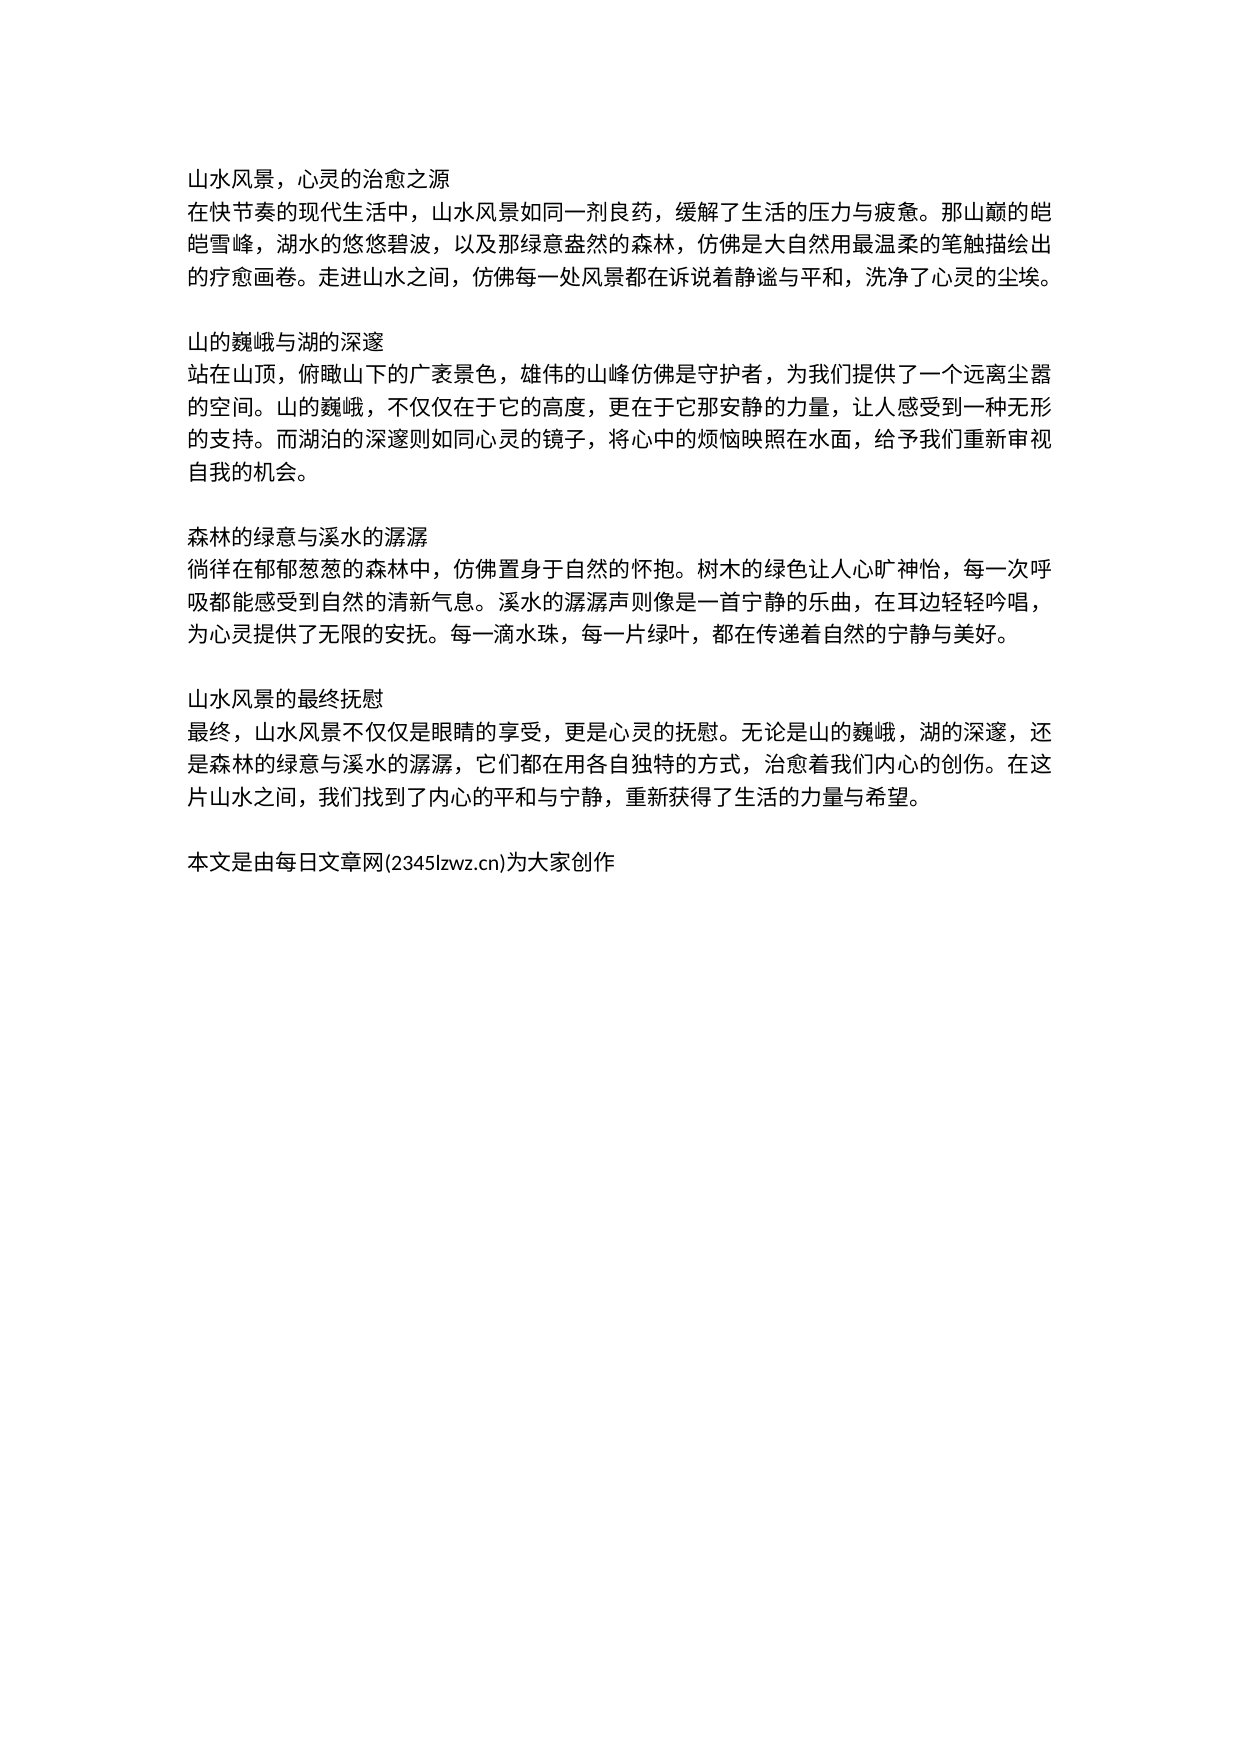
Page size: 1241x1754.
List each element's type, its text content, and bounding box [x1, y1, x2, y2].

text 森林的绿意与溪水的潺潺 [187, 519, 1053, 552]
text 本文是由每日文章网(2345lzwz.cn)为大家创作 [187, 844, 1053, 877]
text 最终，山水风景不仅仅是眼睛的享受，更是心灵的抚慰。无论是山的巍峨，湖的深邃，还是森林的绿意与溪水的潺潺，它们都在用各自独特的方式，治愈着我们内心的创伤。在这片山水之间，我们找到了内心的平和与宁静，重新获得了生活的力量与希望。 [187, 714, 1053, 812]
text 山的巍峨与湖的深邃 [187, 324, 1053, 357]
text 山水风景，心灵的治愈之源 [187, 162, 1053, 194]
text 徜徉在郁郁葱葱的森林中，仿佛置身于自然的怀抱。树木的绿色让人心旷神怡，每一次呼吸都能感受到自然的清新气息。溪水的潺潺声则像是一首宁静的乐曲，在耳边轻轻吟唱，为心灵提供了无限的安抚。每一滴水珠，每一片绿叶，都在传递着自然的宁静与美好。 [187, 552, 1053, 649]
text 山水风景的最终抚慰 [187, 682, 1053, 714]
text 在快节奏的现代生活中，山水风景如同一剂良药，缓解了生活的压力与疲惫。那山巅的皑皑雪峰，湖水的悠悠碧波，以及那绿意盎然的森林，仿佛是大自然用最温柔的笔触描绘出的疗愈画卷。走进山水之间，仿佛每一处风景都在诉说着静谧与平和，洗净了心灵的尘埃。 [187, 194, 1053, 292]
text 站在山顶，俯瞰山下的广袤景色，雄伟的山峰仿佛是守护者，为我们提供了一个远离尘嚣的空间。山的巍峨，不仅仅在于它的高度，更在于它那安静的力量，让人感受到一种无形的支持。而湖泊的深邃则如同心灵的镜子，将心中的烦恼映照在水面，给予我们重新审视自我的机会。 [187, 357, 1053, 487]
